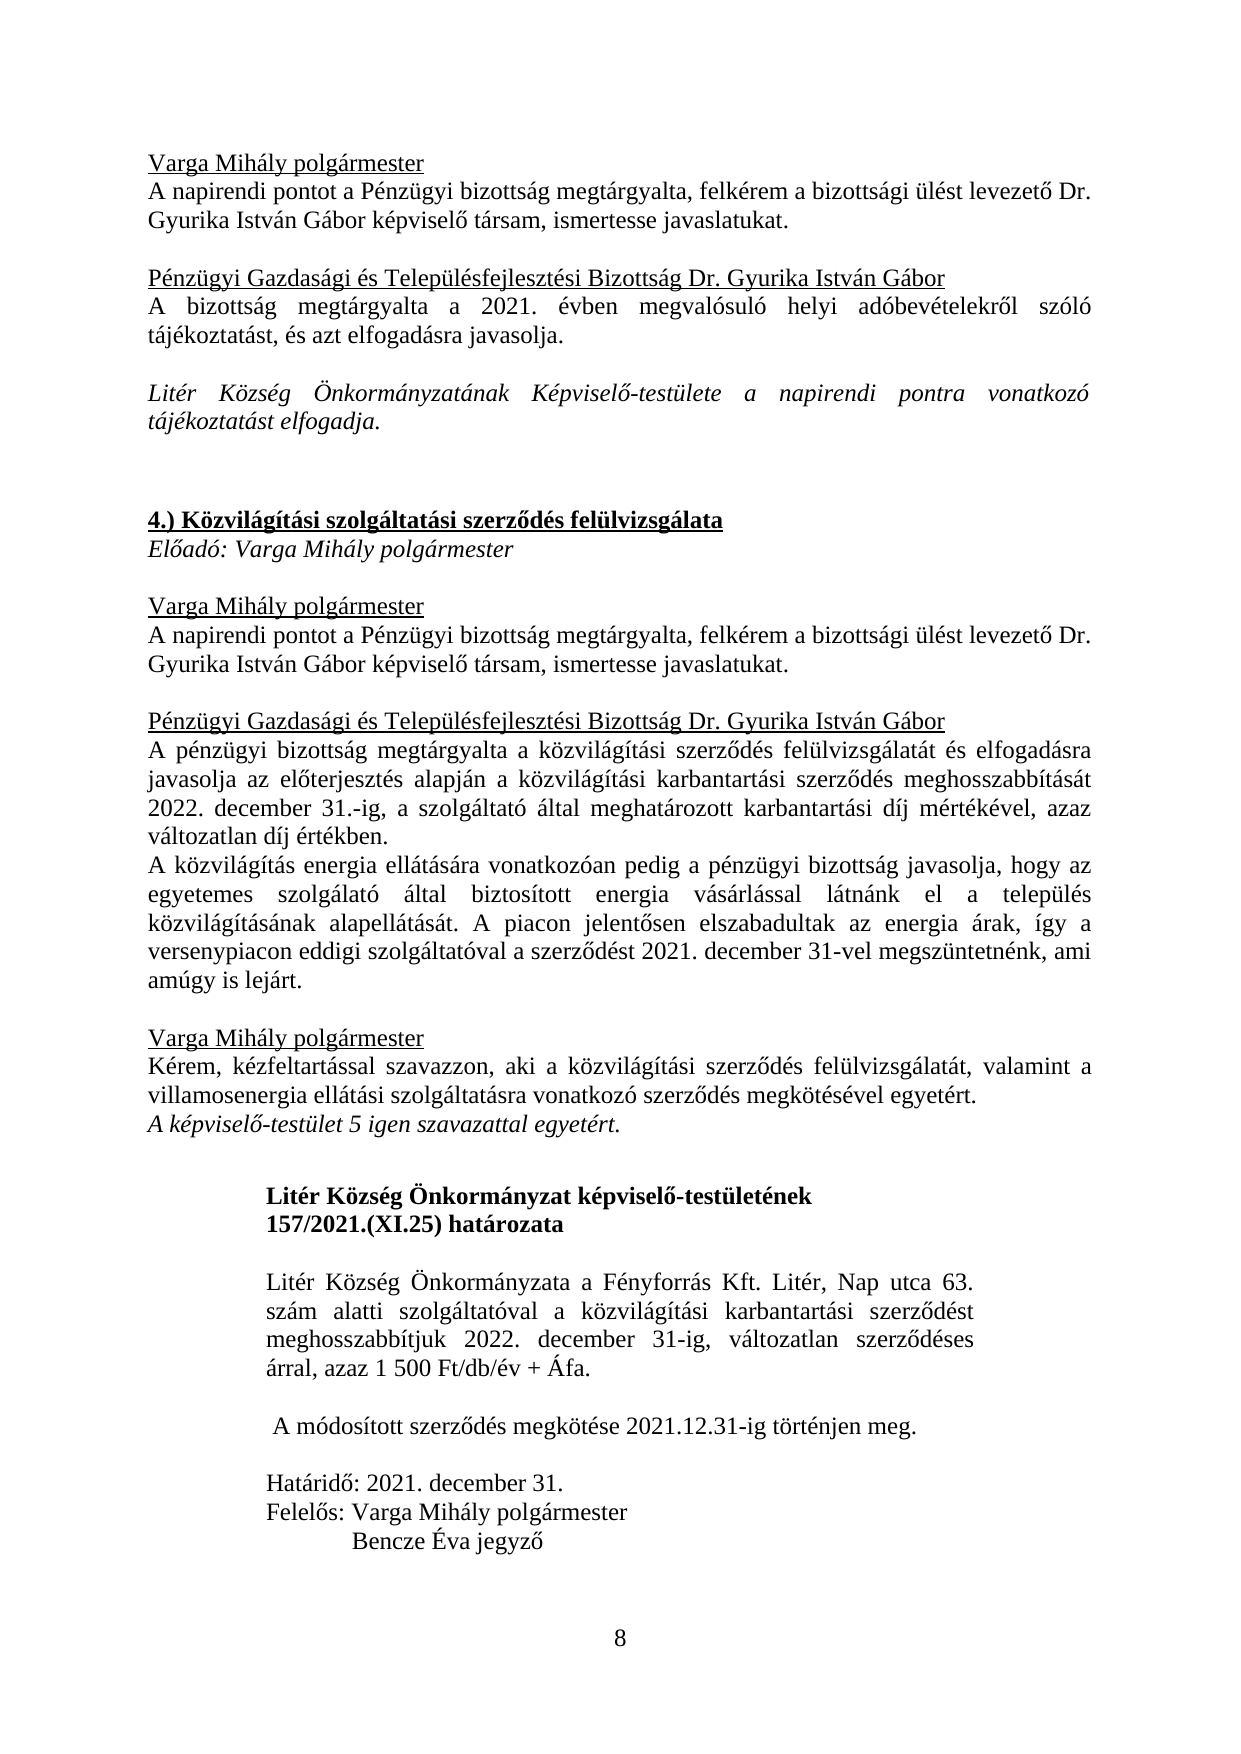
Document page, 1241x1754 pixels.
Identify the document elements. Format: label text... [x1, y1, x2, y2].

text Varga Mihály polgármester [148, 591, 1092, 620]
text A napirendi pontot a Pénzügyi bizottság megtárgyalta, felkérem a bizottsági ülést levezető Dr. Gyurika István Gábor képviselő társam, ismertesse javaslatukat. [148, 620, 1092, 678]
text Varga Mihály polgármester [148, 148, 1092, 176]
text Litér Község Önkormányzata a Fényforrás Kft. Litér, Nap utca 63. szám alatti szolgáltatóval a közvilágítási karbantartási szerződést meghosszabbítjuk 2022. december 31-ig, változatlan szerződéses árral, azaz 1 500 Ft/db/év + Áfa. [266, 1267, 974, 1382]
text Pénzügyi Gazdasági és Településfejlesztési Bizottság Dr. Gyurika István Gábor [148, 263, 1092, 291]
text Felelős: Varga Mihály polgármester [266, 1497, 974, 1526]
text Varga Mihály polgármester [148, 1023, 974, 1051]
text A bizottság megtárgyalta a 2021. évben megvalósuló helyi adóbevételekről szóló tájékoztatást, és azt elfogadásra javasolja. [148, 291, 1092, 349]
text Határidő: 2021. december 31. [266, 1468, 974, 1497]
text Pénzügyi Gazdasági és Településfejlesztési Bizottság Dr. Gyurika István Gábor [148, 706, 1092, 735]
text Litér Község Önkormányzatának Képviselő-testülete a napirendi pontra vonatkozó tájékoztatást elfogadja. [148, 378, 1092, 435]
text A napirendi pontot a Pénzügyi bizottság megtárgyalta, felkérem a bizottsági ülést levezető Dr. Gyurika István Gábor képviselő társam, ismertesse javaslatukat. [148, 176, 1092, 234]
text A pénzügyi bizottság megtárgyalta a közvilágítási szerződés felülvizsgálatát és elfogadásra javasolja az előterjesztés alapján a közvilágítási karbantartási szerződés meghosszabbítását 2022. december 31.-ig, a szolgáltató által meghatározott karbantartási díj mértékével, azaz változatlan díj értékben. [148, 735, 1092, 850]
text Előadó: Varga Mihály polgármester [148, 534, 1092, 563]
text A módosított szerződés megkötése 2021.12.31-ig történjen meg. [266, 1411, 974, 1439]
text 157/2021.(XI.25) határozata [266, 1209, 974, 1238]
text Kérem, kézfeltartással szavazzon, aki a közvilágítási szerződés felülvizsgálatát, valamint a villamosenergia ellátási szolgáltatásra vonatkozó szerződés megkötésével egyetért. [148, 1051, 1092, 1109]
text 4.) Közvilágítási szolgáltatási szerződés felülvizsgálata [148, 505, 1092, 534]
text Litér Község Önkormányzat képviselő-testületének [266, 1181, 974, 1209]
text Bencze Éva jegyző [266, 1526, 974, 1554]
text A képviselő-testület 5 igen szavazattal egyetért. [148, 1109, 1092, 1138]
text A közvilágítás energia ellátására vonatkozóan pedig a pénzügyi bizottság javasolja, hogy az egyetemes szolgálató által biztosított energia vásárlással látnánk el a település közvilágításának alapellátását. A piacon jelentősen elszabadultak az energia árak, így a versenypiacon eddigi szolgáltatóval a szerződést 2021. december 31-vel megszüntetnénk, ami amúgy is lejárt. [148, 850, 1092, 994]
